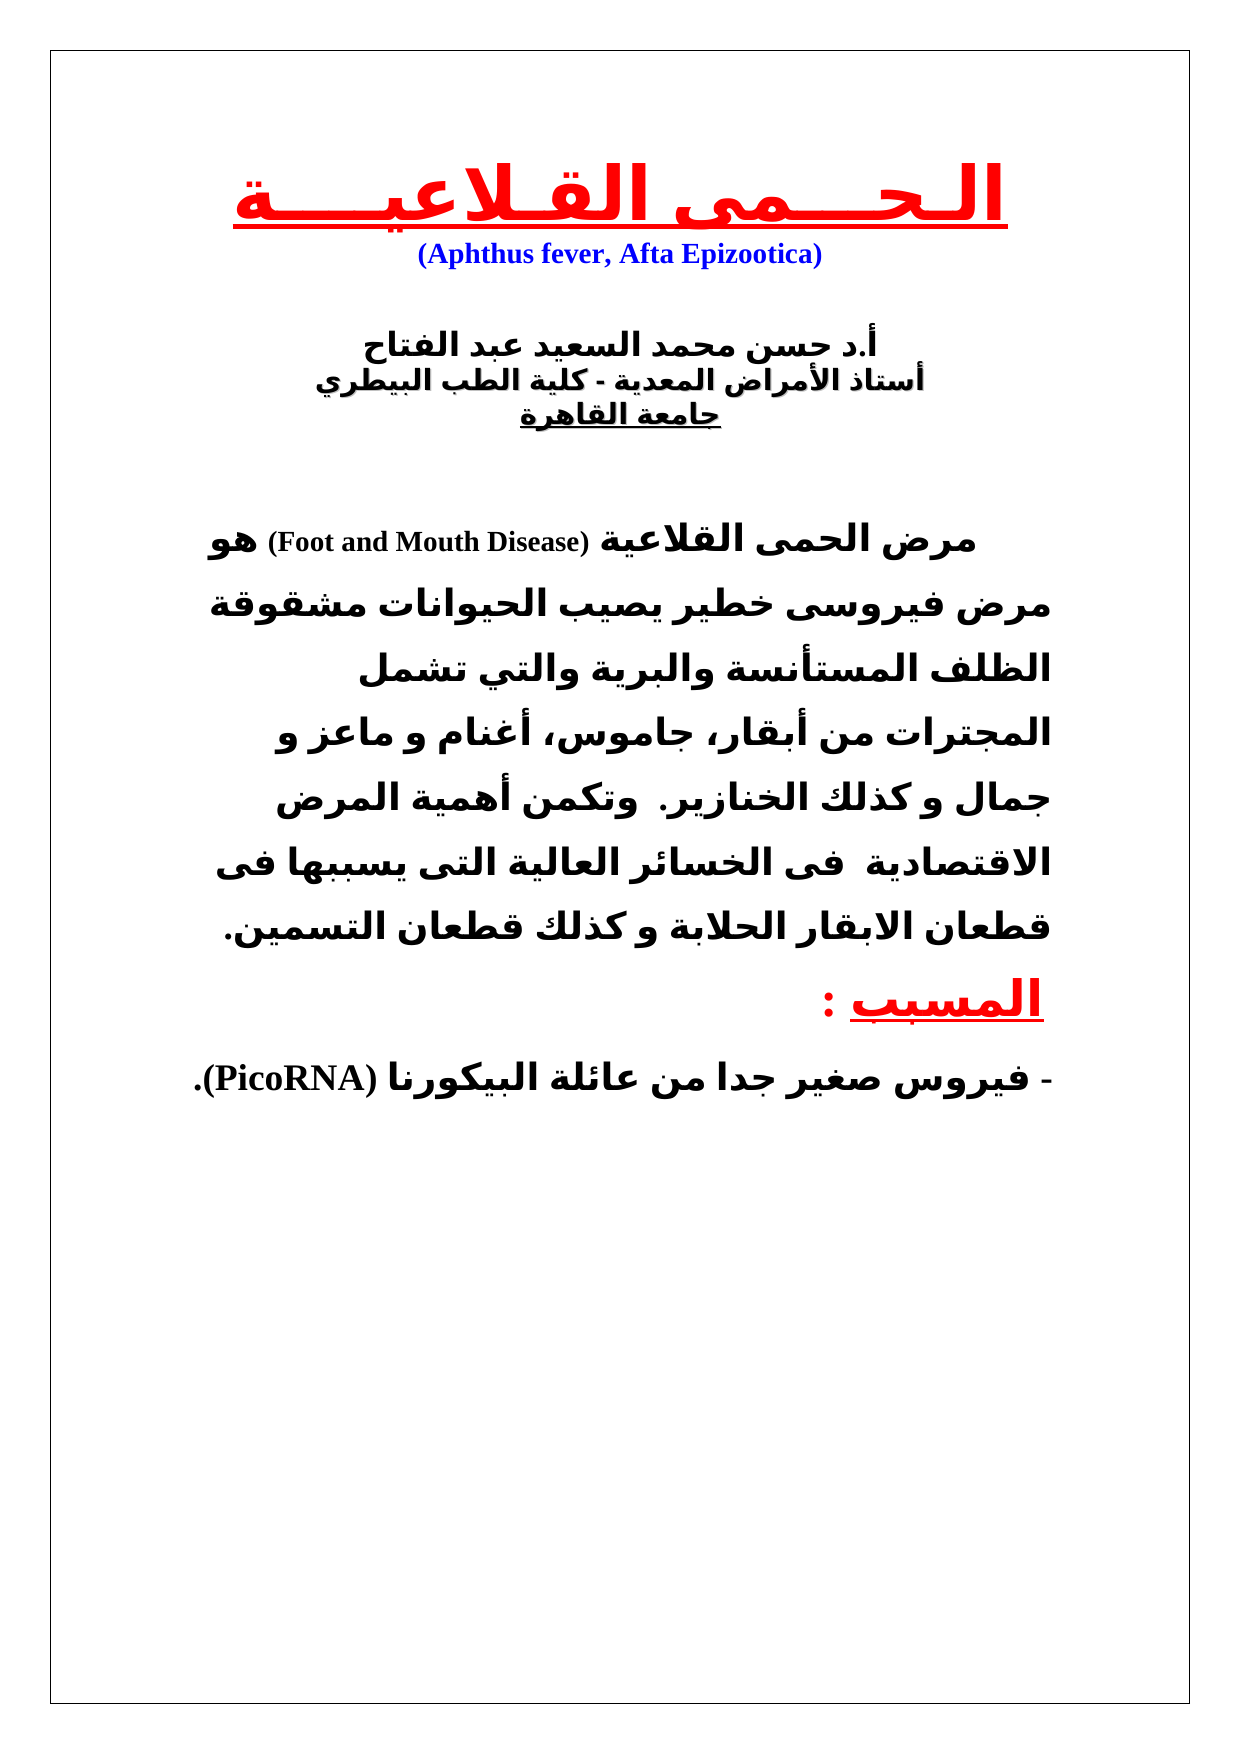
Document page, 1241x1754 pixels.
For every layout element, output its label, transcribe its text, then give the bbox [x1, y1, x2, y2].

text الـحـــمى القـلاعيــــة [187, 150, 1053, 236]
subtitle أ.د حسن محمد السعيد عبد الفتاح [187, 325, 1053, 363]
text جامعة القاهرة [187, 397, 1053, 430]
text المسبب : [187, 969, 1053, 1027]
text أستاذ الأمراض المعدية - كلية الطب البيطري [187, 363, 1053, 397]
text - فيروس صغير جدا من عائلة البيكورنا (PicoRNA). [187, 1056, 1053, 1099]
text مرض الحمى القلاعية (Foot and Mouth Disease) هو مرض فيروسى خطير يصيب الحيوانات مشقوقة الظلف المستأنسة والبرية والتي تشمل المجترات من أبقار، جاموس، أغنام و ماعز و جمال و كذلك الخنازير. وتكمن أهمية المرض الاقتصادية فى الخسائر العالية التى يسببها فى قطعان الابقار الحلابة و كذلك قطعان التسمين. [187, 517, 1053, 948]
text (Aphthus fever, Afta Epizootica) [187, 236, 1053, 270]
